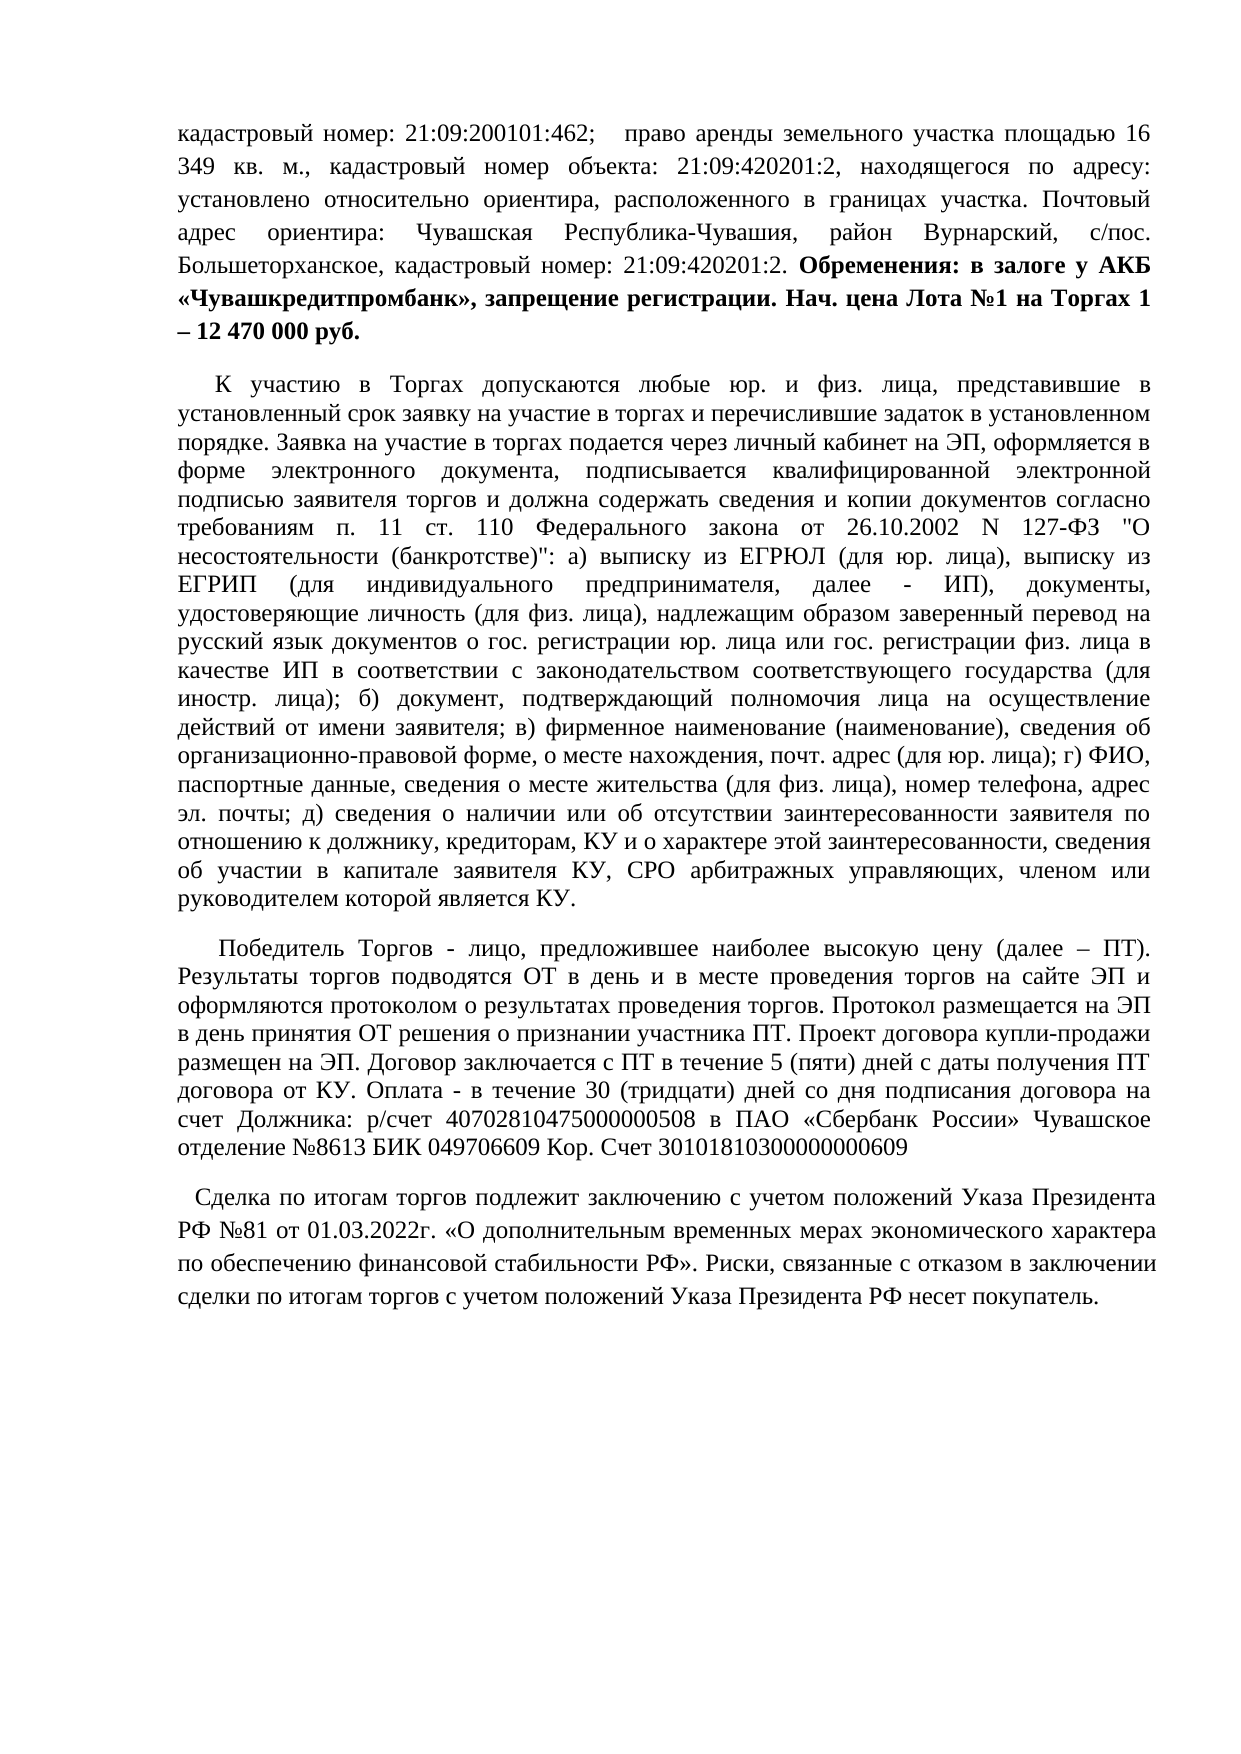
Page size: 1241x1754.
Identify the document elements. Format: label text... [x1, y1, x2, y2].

text Сделка по итогам торгов подлежит заключению с учетом положений Указа Президента РФ №81 от 01.03.2022г. «О дополнительным временных мерах экономического характера по обеспечению финансовой стабильности РФ». Риски, связанные с отказом в заключении сделки по итогам торгов с учетом положений Указа Президента РФ несет покупатель. [177, 1182, 1158, 1310]
text Победитель Торгов - лицо, предложившее наиболее высокую цену (далее – ПТ). Результаты торгов подводятся ОТ в день и в месте проведения торгов на сайте ЭП и оформляются протоколом о результатах проведения торгов. Протокол размещается на ЭП в день принятия ОТ решения о признании участника ПТ. Проект договора купли-продажи размещен на ЭП. Договор заключается с ПТ в течение 5 (пяти) дней с даты получения ПТ договора от КУ. Оплата - в течение 30 (тридцати) дней со дня подписания договора на счет Должника: р/счет 40702810475000000508 в ПАО «Сбербанк России» Чувашское отделение №8613 БИК 049706609 Кор. Счет 30101810300000000609 [177, 933, 1152, 1162]
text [177, 246, 1152, 345]
text К участию в Торгах допускаются любые юр. и физ. лица, представившие в установленный срок заявку на участие в торгах и перечислившие задаток в установленном порядке. Заявка на участие в торгах подается через личный кабинет на ЭП, оформляется в форме электронного документа, подписывается квалифицированной электронной подписью заявителя торгов и должна содержать сведения и копии документов согласно требованиям п. 11 ст. 110 Федерального закона от 26.10.2002 N 127-ФЗ "О несостоятельности (банкротстве)": а) выписку из ЕГРЮЛ (для юр. лица), выписку из ЕГРИП (для индивидуального предпринимателя, далее - ИП), документы, удостоверяющие личность (для физ. лица), надлежащим образом заверенный перевод на русский язык документов о гос. регистрации юр. лица или гос. регистрации физ. лица в качестве ИП в соответствии с законодательством соответствующего государства (для иностр. лица); б) документ, подтверждающий полномочия лица на осуществление действий от имени заявителя; в) фирменное наименование (наименование), сведения об организационно-правовой форме, о месте нахождения, почт. адрес (для юр. лица); г) ФИО, паспортные данные, сведения о месте жительства (для физ. лица), номер телефона, адрес эл. почты; д) сведения о наличии или об отсутствии заинтересованности заявителя по отношению к должнику, кредиторам, КУ и о характере этой заинтересованности, сведения об участии в капитале заявителя КУ, СРО арбитражных управляющих, членом или руководителем которой является КУ. [177, 370, 1152, 912]
